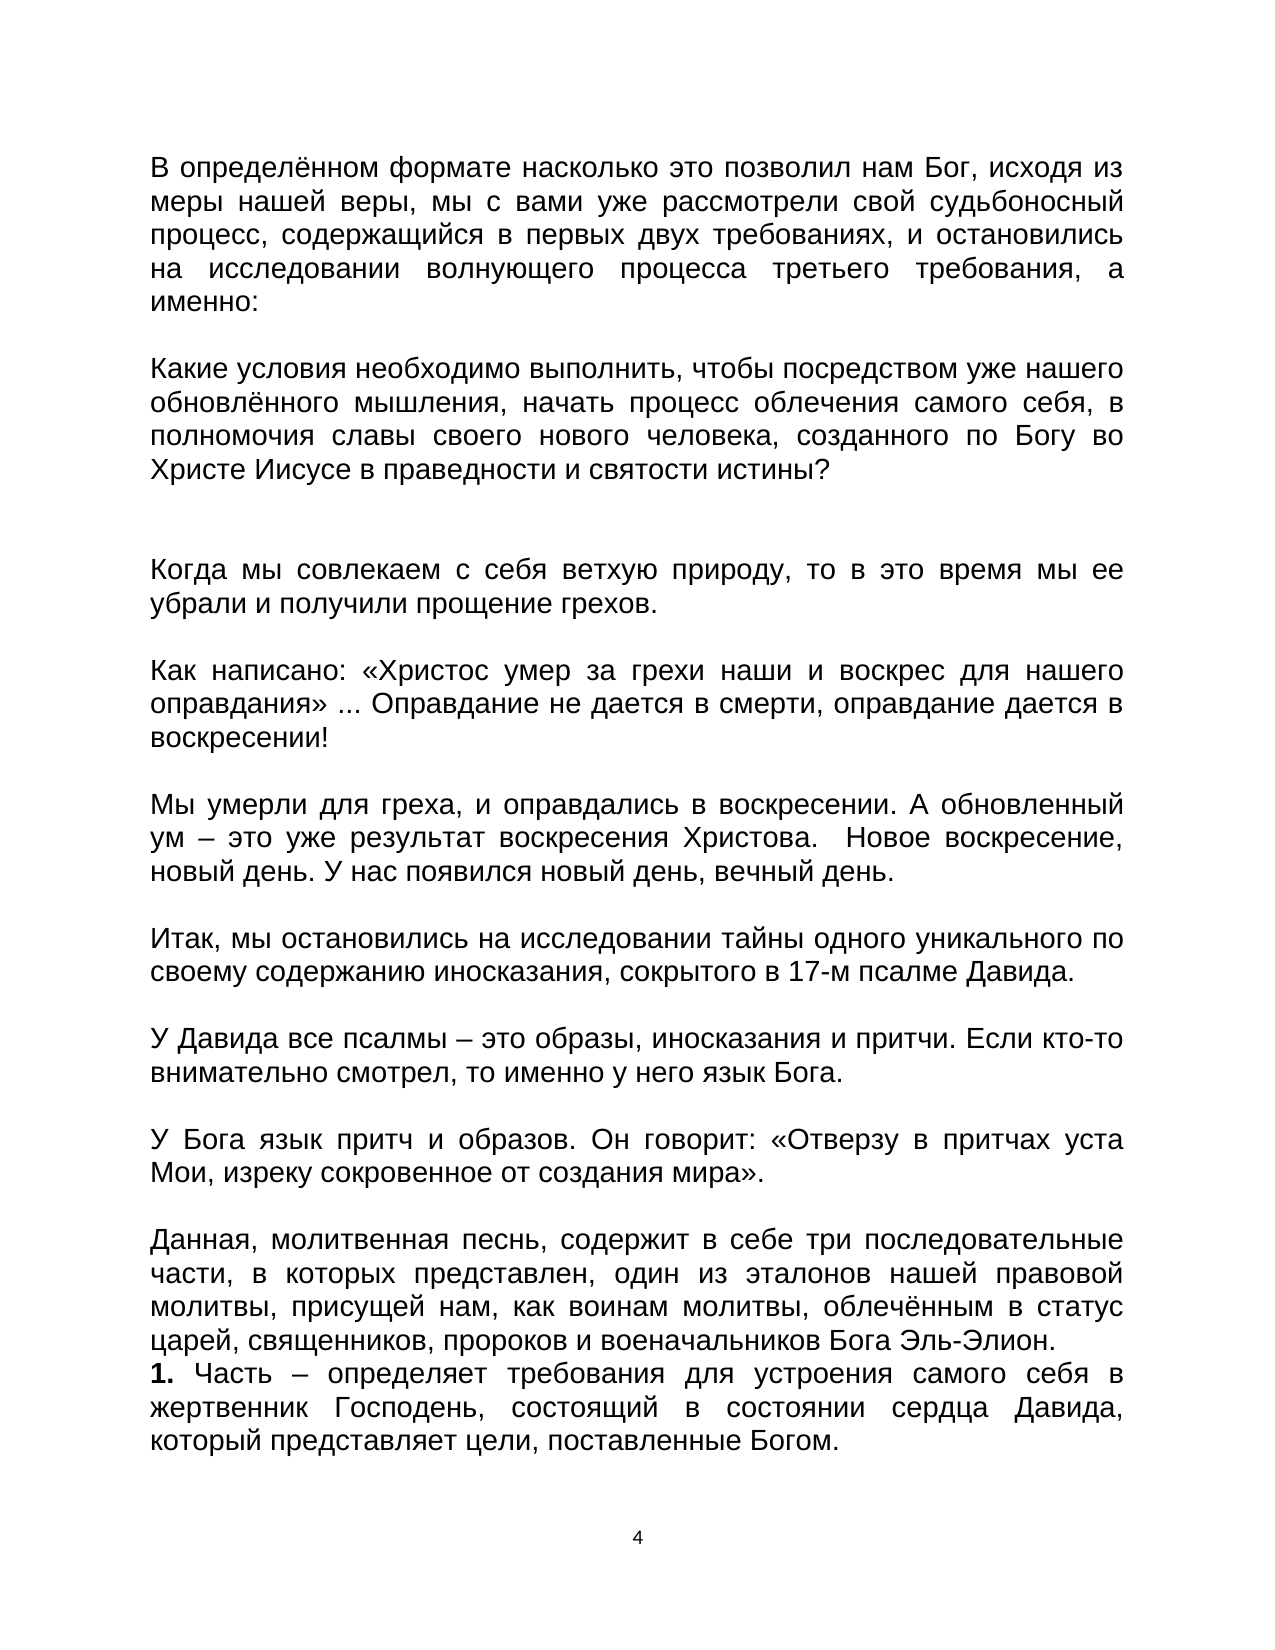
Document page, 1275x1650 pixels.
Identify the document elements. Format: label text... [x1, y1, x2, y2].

text У Бога язык притч и образов. Он говорит: «Отверзу в притчах уста Мои, изреку сокровенное от создания мира». [150, 1122, 1125, 1189]
text У Давида все псалмы – это образы, иносказания и притчи. Если кто-то внимательно смотрел, то именно у него язык Бога. [150, 1021, 1125, 1088]
text Когда мы совлекаем с себя ветхую природу, то в это время мы ее убрали и получили прощение грехов. [150, 552, 1125, 619]
text Как написано: «Христос умер за грехи наши и воскрес для нашего оправдания» ... Оправдание не дается в смерти, оправдание дается в воскресении! [150, 653, 1125, 753]
text Данная, молитвенная песнь, содержит в себе три последовательные части, в которых представлен, один из эталонов нашей правовой молитвы, присущей нам, как воинам молитвы, облечённым в статус царей, священников, пророков и военачальников Бога Эль-Элион. [150, 1222, 1125, 1356]
text Итак, мы остановились на исследовании тайны одного уникального по своему содержанию иносказания, сокрытого в 17-м псалме Давида. [150, 921, 1125, 988]
text Какие условия необходимо выполнить, чтобы посредством уже нашего обновлённого мышления, начать процесс облечения самого себя, в полномочия славы своего нового человека, созданного по Богу во Христе Иисусе в праведности и святости истины? [150, 351, 1125, 485]
text В определённом формате насколько это позволил нам Бог, исходя из меры нашей веры, мы с вами уже рассмотрели свой судьбоносный процесс, содержащийся в первых двух требованиях, и остановились на исследовании волнующего процесса третьего требования, а именно: [150, 150, 1125, 318]
text Мы умерли для греха, и оправдались в воскресении. А обновленный ум – это уже результат воскресения Христова. Новое воскресение, новый день. У нас появился новый день, вечный день. [150, 787, 1125, 887]
text 1. Часть – определяет требования для устроения самого себя в жертвенник Господень, состоящий в состоянии сердца Давида, который представляет цели, поставленные Богом. [150, 1356, 1125, 1457]
